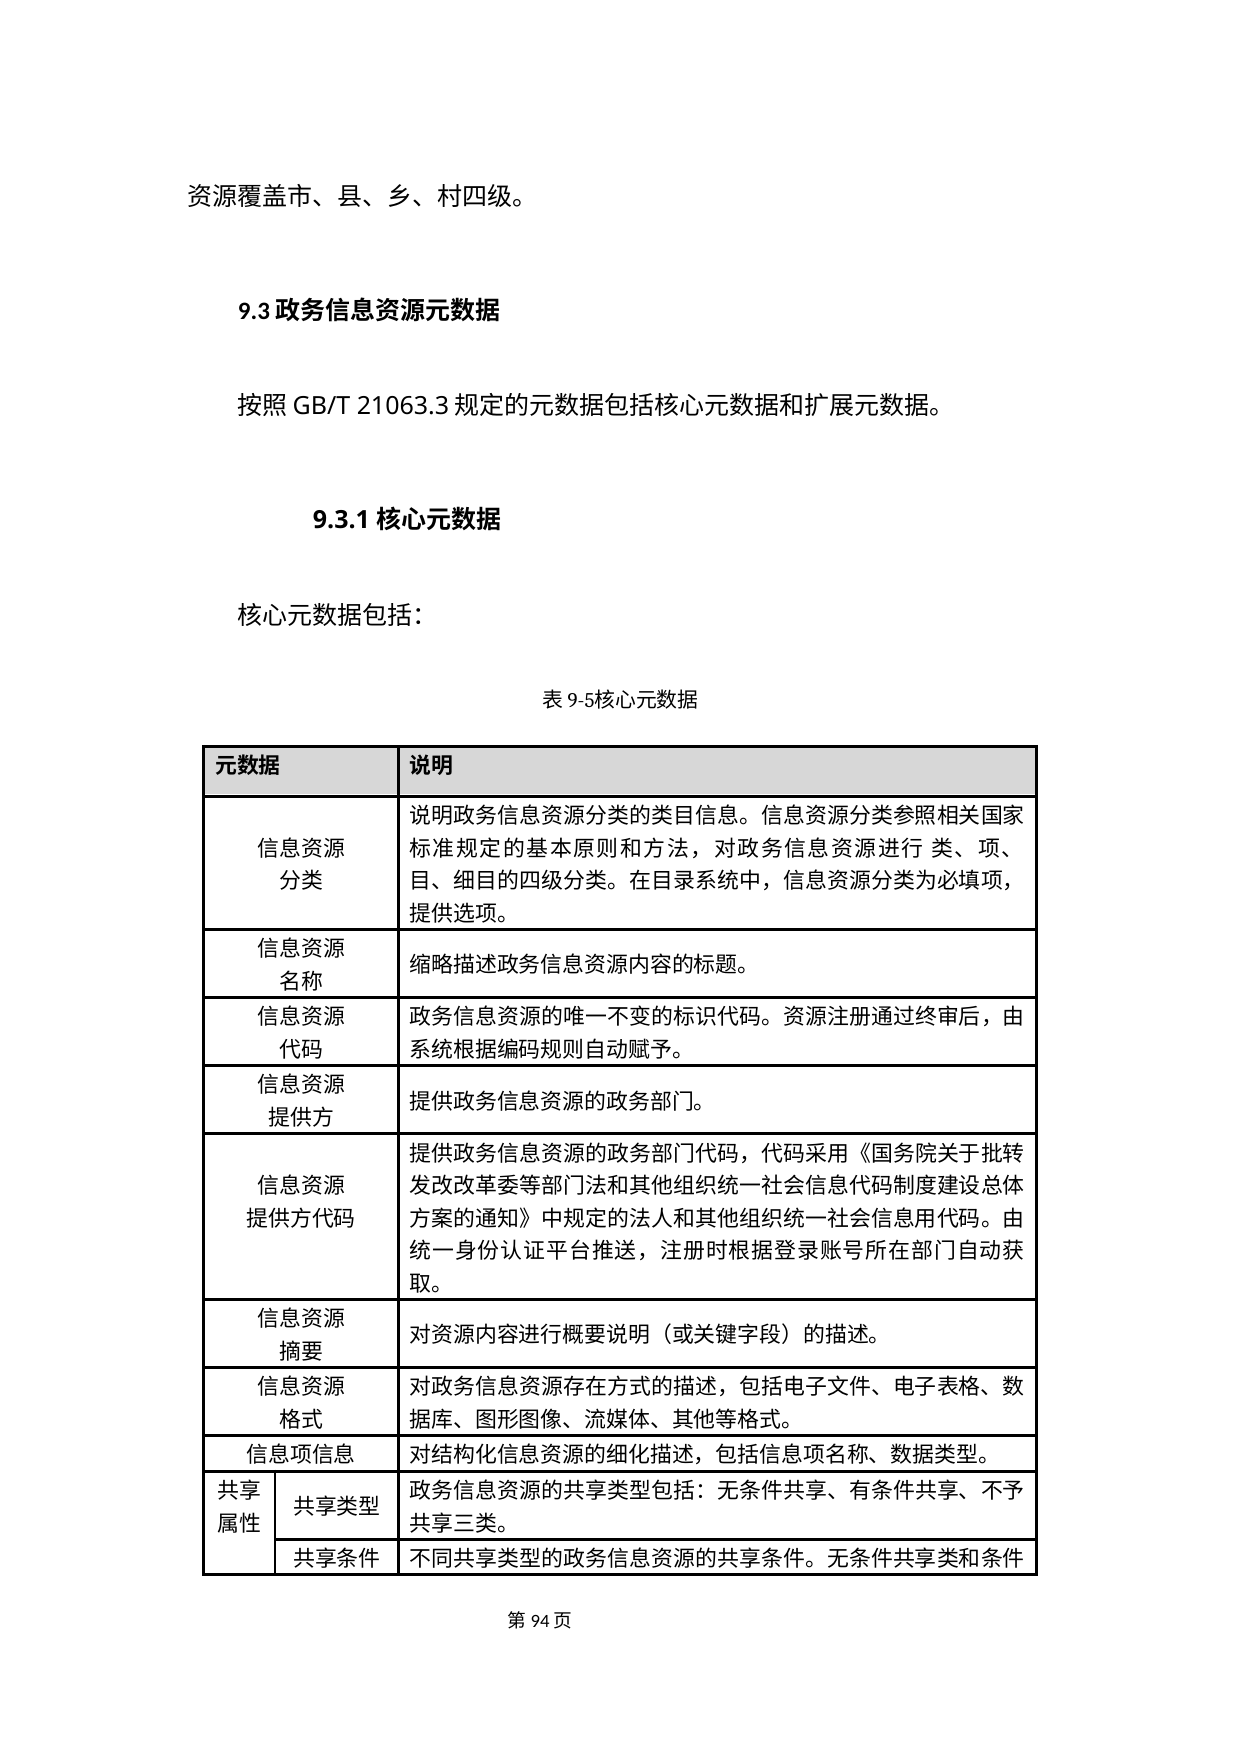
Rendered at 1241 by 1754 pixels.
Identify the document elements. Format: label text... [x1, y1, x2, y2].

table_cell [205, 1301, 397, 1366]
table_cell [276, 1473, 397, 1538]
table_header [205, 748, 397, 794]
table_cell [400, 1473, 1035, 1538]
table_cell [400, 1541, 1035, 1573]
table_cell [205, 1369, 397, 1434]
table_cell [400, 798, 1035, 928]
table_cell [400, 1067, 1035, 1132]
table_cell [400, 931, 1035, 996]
text 按照GB/T 21063.3规定的元数据包括核心元数据和扩展元数据。 [187, 371, 1053, 436]
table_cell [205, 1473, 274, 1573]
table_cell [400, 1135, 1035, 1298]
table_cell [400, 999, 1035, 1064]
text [187, 162, 1053, 227]
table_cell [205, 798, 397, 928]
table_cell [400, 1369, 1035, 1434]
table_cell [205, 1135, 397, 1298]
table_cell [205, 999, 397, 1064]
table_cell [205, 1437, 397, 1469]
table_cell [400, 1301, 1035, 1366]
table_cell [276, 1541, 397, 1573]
subtitle 政务信息资源元数据 [187, 276, 1053, 341]
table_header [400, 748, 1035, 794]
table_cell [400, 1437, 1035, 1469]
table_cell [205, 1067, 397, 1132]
text 核心元数据包括： [187, 581, 1053, 646]
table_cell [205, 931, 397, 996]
subtitle 核心元数据 [262, 485, 1053, 550]
